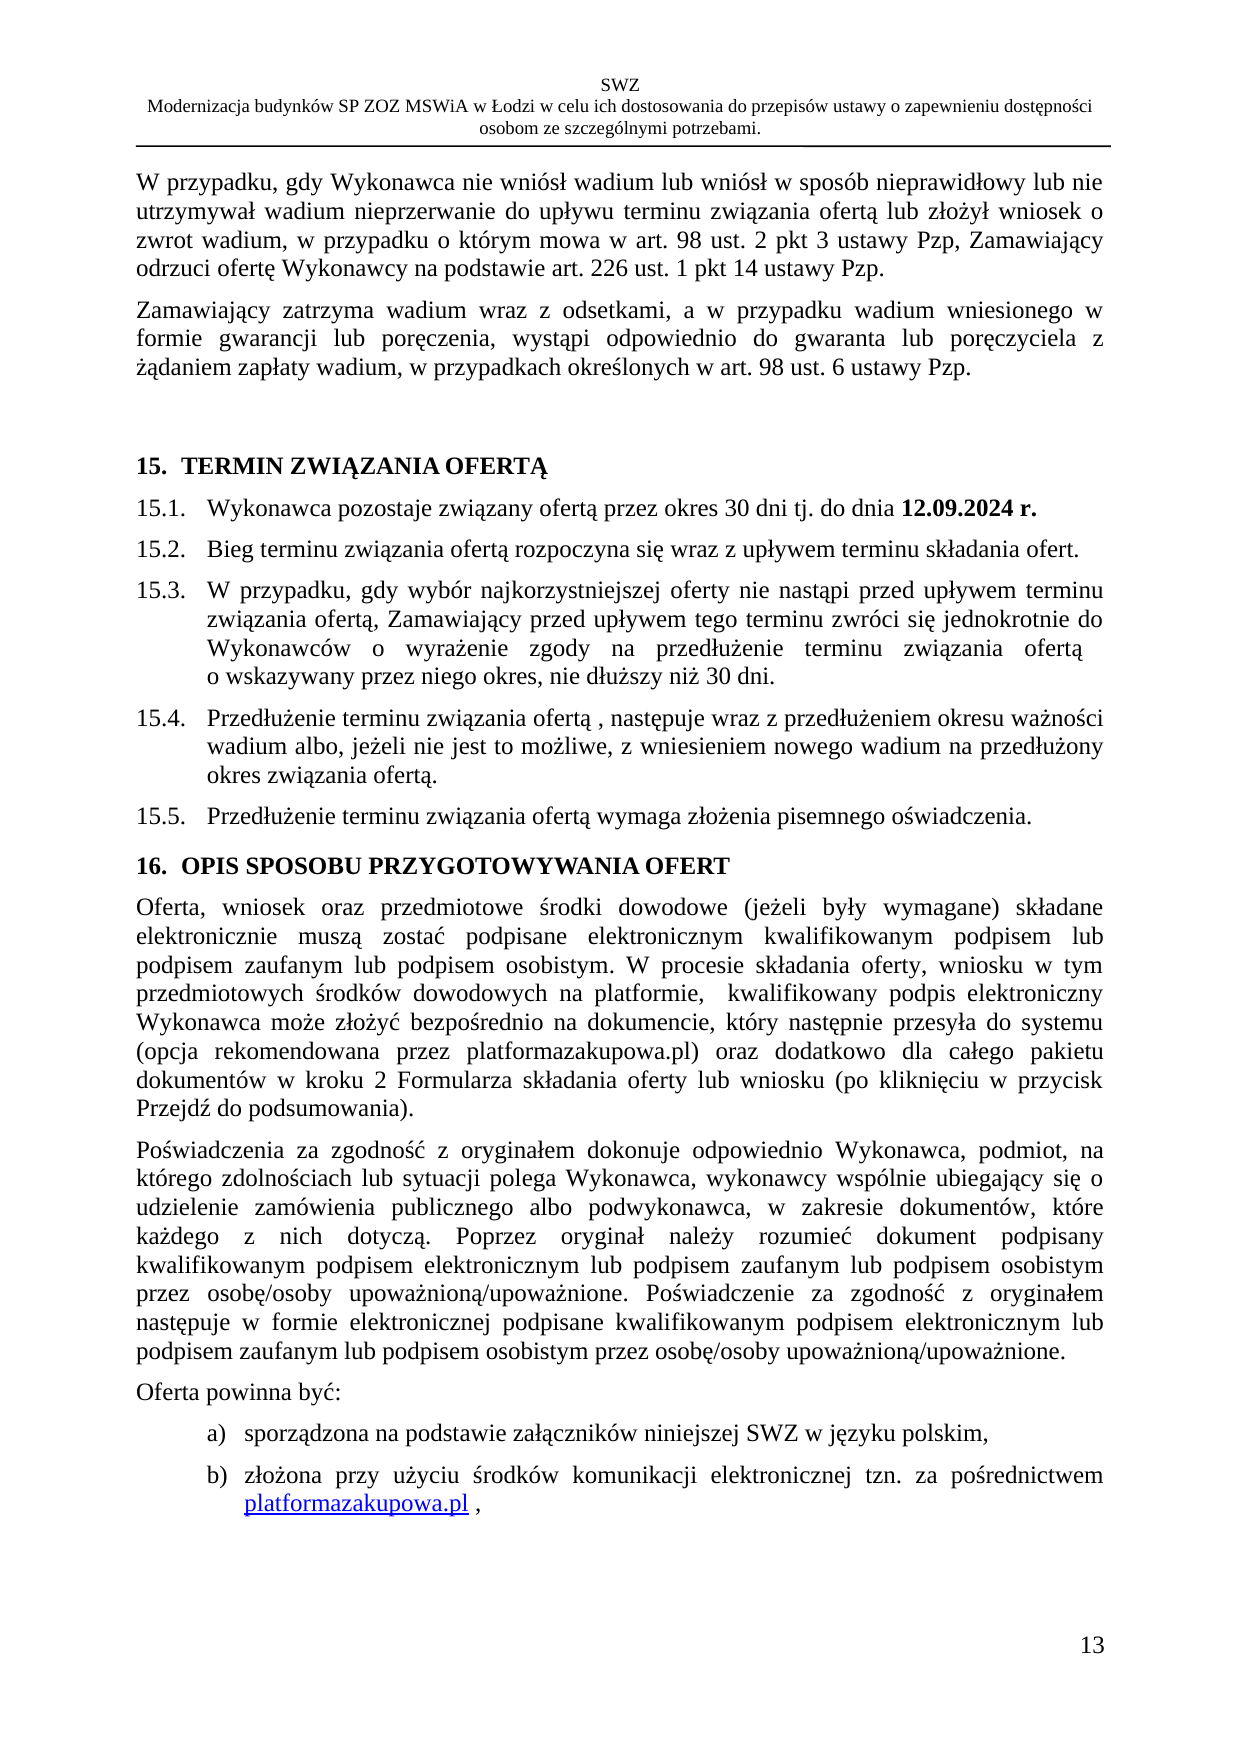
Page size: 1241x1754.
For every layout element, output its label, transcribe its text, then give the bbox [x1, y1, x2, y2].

subtitle Oferta powinna być: [136, 1377, 1104, 1406]
list Przedłużenie terminu związania ofertą wymaga złożenia pisemnego oświadczenia. [136, 801, 1104, 830]
list W przypadku, gdy wybór najkorzystniejszej oferty nie nastąpi przed upływem terminu związania ofertą, Zamawiający przed upływem tego terminu zwróci się jednokrotnie do Wykonawców o wyrażenie zgody na przedłużenie terminu związania ofertą o wskazywany przez niego okres, nie dłuższy niż 30 dni. [136, 575, 1104, 690]
subtitle Poświadczenia za zgodność z oryginałem dokonuje odpowiednio Wykonawca, podmiot, na którego zdolnościach lub sytuacji polega Wykonawca, wykonawcy wspólnie ubiegający się o udzielenie zamówienia publicznego albo podwykonawca, w zakresie dokumentów, które każdego z nich dotyczą. Poprzez oryginał należy rozumieć dokument podpisany kwalifikowanym podpisem elektronicznym lub podpisem zaufanym lub podpisem osobistym przez osobę/osoby upoważnioną/upoważnione. Poświadczenie za zgodność z oryginałem następuje w formie elektronicznej podpisane kwalifikowanym podpisem elektronicznym lub podpisem zaufanym lub podpisem osobistym przez osobę/osoby upoważnioną/upoważnione. [136, 1135, 1104, 1365]
subtitle złożona przy użyciu środków komunikacji elektronicznej tzn. za pośrednictwem platformazakupowa.pl , [207, 1460, 1104, 1517]
list Przedłużenie terminu związania ofertą , następuje wraz z przedłużeniem okresu ważności wadium albo, jeżeli nie jest to możliwe, z wniesieniem nowego wadium na przedłużony okres związania ofertą. [136, 703, 1104, 789]
subtitle sporządzona na podstawie załączników niniejszej SWZ w języku polskim, [207, 1418, 1104, 1447]
list Opis sposobu przygotowywania ofert [136, 851, 1104, 880]
subtitle Termin związania ofertą [136, 451, 1104, 480]
list Bieg terminu związania ofertą rozpoczyna się wraz z upływem terminu składania ofert. [136, 534, 1104, 563]
subtitle Zamawiający zatrzyma wadium wraz z odsetkami, a w przypadku wadium wniesionego w formie gwarancji lub poręczenia, wystąpi odpowiednio do gwaranta lub poręczyciela z żądaniem zapłaty wadium, w przypadkach określonych w art. 98 ust. 6 ustawy Pzp. [136, 295, 1104, 381]
list Wykonawca pozostaje związany ofertą przez okres 30 dni tj. do dnia 12.09.2024 r. [136, 493, 1104, 521]
subtitle Oferta, wniosek oraz przedmiotowe środki dowodowe (jeżeli były wymagane) składane elektronicznie muszą zostać podpisane elektronicznym kwalifikowanym podpisem lub podpisem zaufanym lub podpisem osobistym. W procesie składania oferty, wniosku w tym przedmiotowych środków dowodowych na platformie, kwalifikowany podpis elektroniczny Wykonawca może złożyć bezpośrednio na dokumencie, który następnie przesyła do systemu (opcja rekomendowana przez platformazakupowa.pl) oraz dodatkowo dla całego pakietu dokumentów w kroku 2 Formularza składania oferty lub wniosku (po kliknięciu w przycisk Przejdź do podsumowania). [136, 892, 1104, 1122]
subtitle W przypadku, gdy Wykonawca nie wniósł wadium lub wniósł w sposób nieprawidłowy lub nie utrzymywał wadium nieprzerwanie do upływu terminu związania ofertą lub złożył wniosek o zwrot wadium, w przypadku o którym mowa w art. 98 ust. 2 pkt 3 ustawy Pzp, Zamawiający odrzuci ofertę Wykonawcy na podstawie art. 226 ust. 1 pkt 14 ustawy Pzp. [136, 167, 1104, 282]
